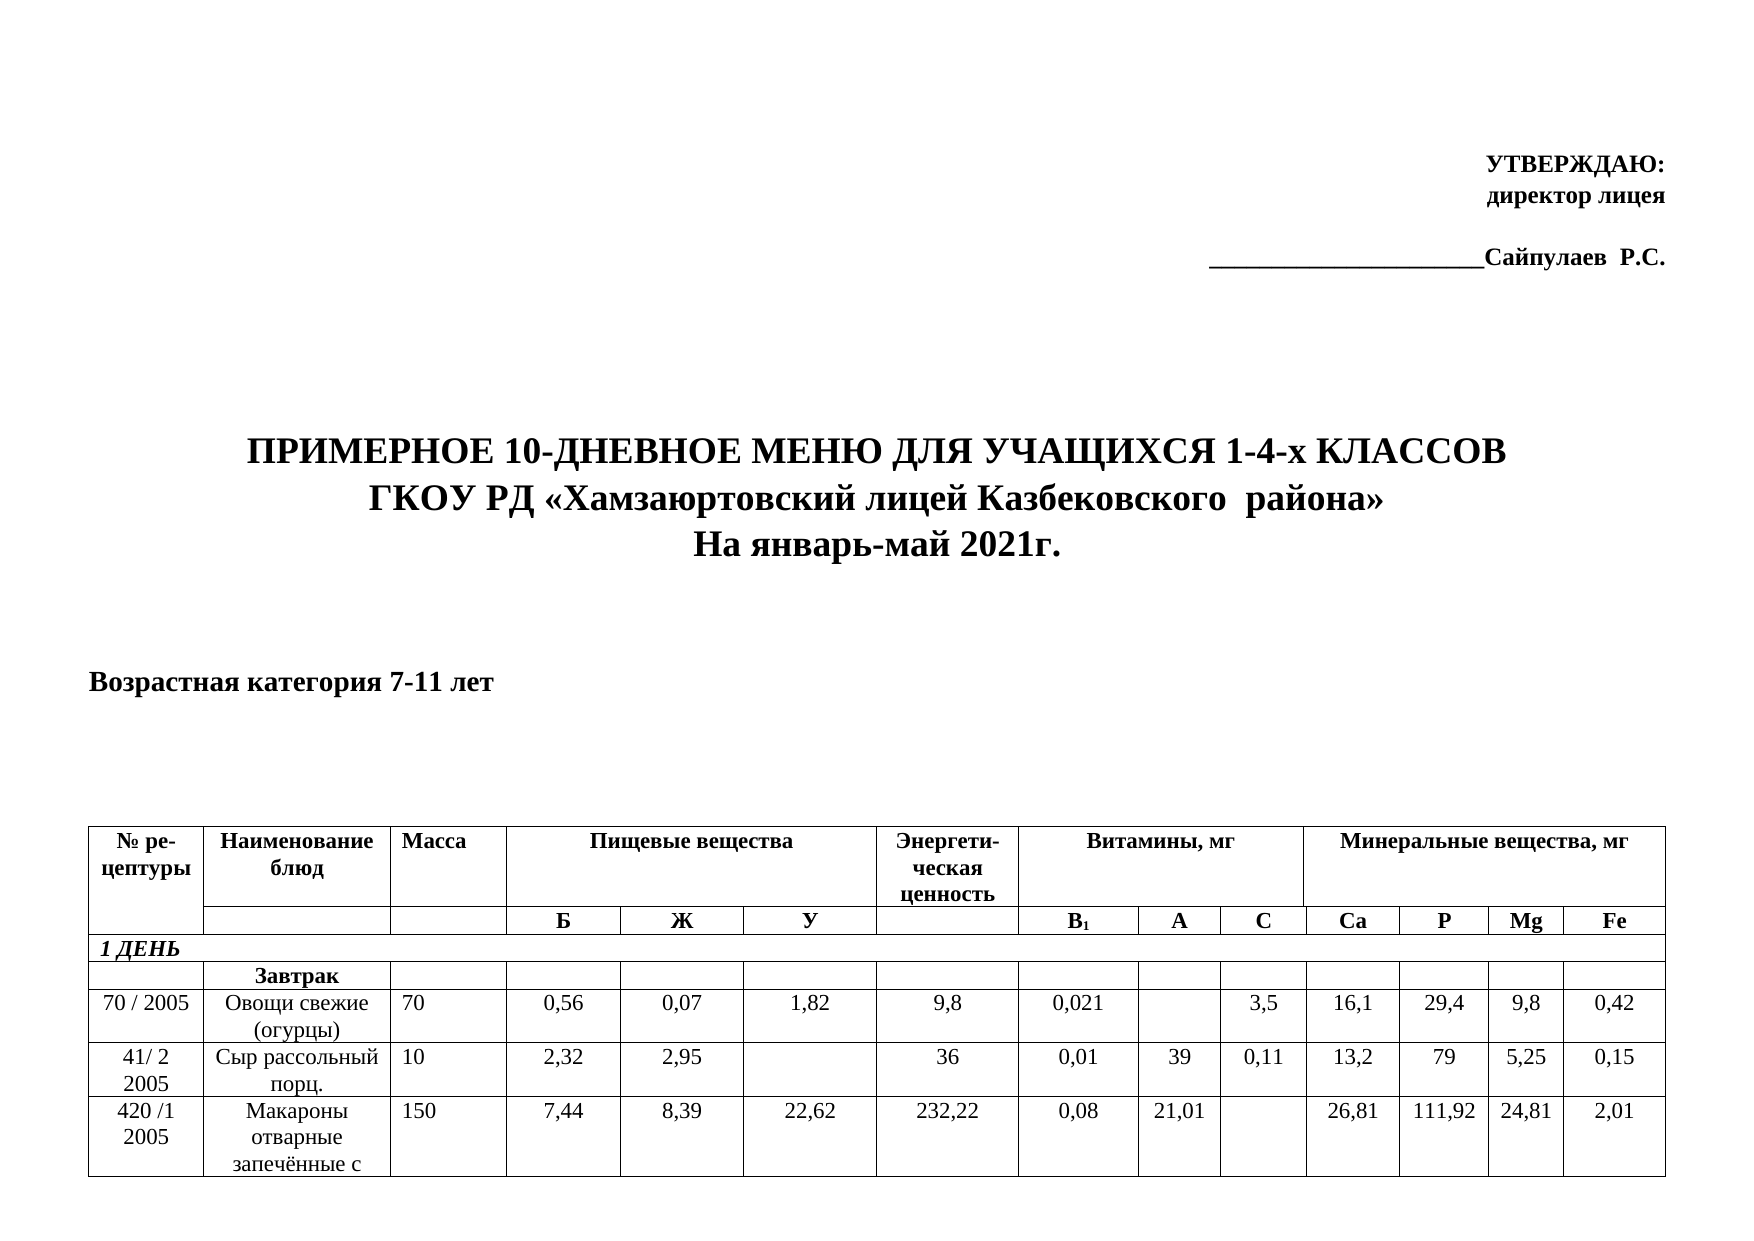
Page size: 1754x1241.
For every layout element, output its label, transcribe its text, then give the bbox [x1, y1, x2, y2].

table_cell В1 [1019, 907, 1138, 934]
table_cell [1221, 962, 1306, 988]
table_cell [877, 907, 1018, 934]
table_cell А [1139, 907, 1220, 934]
text На январь-май 2021г. [89, 522, 1665, 565]
table_cell 5,25 [1489, 1043, 1563, 1096]
table_cell Mg [1489, 907, 1563, 934]
table_cell 3,5 [1221, 990, 1306, 1042]
table_cell [877, 962, 1018, 988]
table_cell 10 [391, 1043, 506, 1096]
table_header Масса [391, 827, 506, 906]
table_cell [1307, 962, 1399, 988]
table_cell С [1221, 907, 1306, 934]
table_header Витамины, мг [1019, 827, 1303, 906]
table_cell [1019, 962, 1138, 988]
table_cell [744, 1043, 876, 1096]
table_cell 0,11 [1221, 1043, 1306, 1096]
table_cell 70 [391, 990, 506, 1042]
table_cell 0,15 [1564, 1043, 1665, 1096]
table_cell Fe [1564, 907, 1665, 934]
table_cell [204, 1097, 390, 1176]
table_cell 79 [1400, 1043, 1488, 1096]
table_cell 16,1 [1307, 990, 1399, 1042]
table_cell 36 [877, 1043, 1018, 1096]
table_cell Овощи свежие (огурцы) [204, 990, 390, 1042]
table_cell 13,2 [1307, 1043, 1399, 1096]
table_cell 41/ 2 2005 [89, 1043, 203, 1096]
table_cell [507, 962, 620, 988]
table_cell [204, 907, 390, 934]
table_header Наименование блюд [204, 827, 390, 906]
table_cell [391, 907, 506, 934]
table_cell 0,08 [1019, 1097, 1138, 1176]
table_cell [391, 962, 506, 988]
table_cell 7,44 [507, 1097, 620, 1176]
table_cell 1 ДЕНЬ [89, 935, 1665, 961]
table_cell 26,81 [1307, 1097, 1399, 1176]
table_cell Б [507, 907, 620, 934]
table_cell [1139, 990, 1220, 1042]
table_cell 0,01 [1019, 1043, 1138, 1096]
table_cell 0,56 [507, 990, 620, 1042]
table_cell Р [1400, 907, 1488, 934]
table_cell 70 / 2005 [89, 990, 203, 1042]
table_cell [1564, 962, 1665, 988]
table_header Минеральные вещества, мг [1304, 827, 1665, 906]
table_cell У [744, 907, 876, 934]
text УТВЕРЖДАЮ: [89, 149, 1665, 178]
table_cell [1489, 962, 1563, 988]
table_cell 2,32 [507, 1043, 620, 1096]
table_cell [1221, 1097, 1306, 1176]
table_cell Ж [621, 907, 743, 934]
text ПРИМЕРНОЕ 10-ДНЕВНОЕ МЕНЮ ДЛЯ УЧАЩИХСЯ 1-4-х КЛАССОВ [89, 428, 1665, 472]
table_cell 24,81 [1489, 1097, 1563, 1176]
table_cell 2,01 [1564, 1097, 1665, 1176]
table_cell [89, 962, 203, 988]
table_cell Завтрак [204, 962, 390, 988]
table_cell 29,4 [1400, 990, 1488, 1042]
table_cell [621, 962, 743, 988]
table_header Пищевые вещества [507, 827, 876, 906]
table_cell 8,39 [621, 1097, 743, 1176]
table_header Энергети-ческая ценность [877, 827, 1018, 906]
table_cell [1139, 962, 1220, 988]
table_cell [744, 962, 876, 988]
text Возрастная категория 7-11 лет [89, 664, 1665, 698]
text ______________________Сайпулаев Р.С. [89, 242, 1665, 271]
table_cell 21,01 [1139, 1097, 1220, 1176]
table_cell 2,95 [621, 1043, 743, 1096]
table_cell 0,021 [1019, 990, 1138, 1042]
table_cell [1400, 962, 1488, 988]
table_cell 0,42 [1564, 990, 1665, 1042]
table_cell 39 [1139, 1043, 1220, 1096]
table_cell 22,62 [744, 1097, 876, 1176]
table_cell 9,8 [877, 990, 1018, 1042]
table_header № ре-цептуры [89, 827, 203, 934]
table_cell Са [1307, 907, 1399, 934]
table_cell Сыр рассольный порц. [204, 1043, 390, 1096]
table_cell 150 [391, 1097, 506, 1176]
text директор лицея [89, 180, 1665, 209]
table_cell 1,82 [744, 990, 876, 1042]
table_cell 232,22 [877, 1097, 1018, 1176]
table_cell 0,07 [621, 990, 743, 1042]
table_cell 9,8 [1489, 990, 1563, 1042]
text ГКОУ РД «Хамзаюртовский лицей Казбековского района» [89, 475, 1665, 518]
table_cell 420 /1 2005 [89, 1097, 203, 1176]
table_cell 111,92 [1400, 1097, 1488, 1176]
